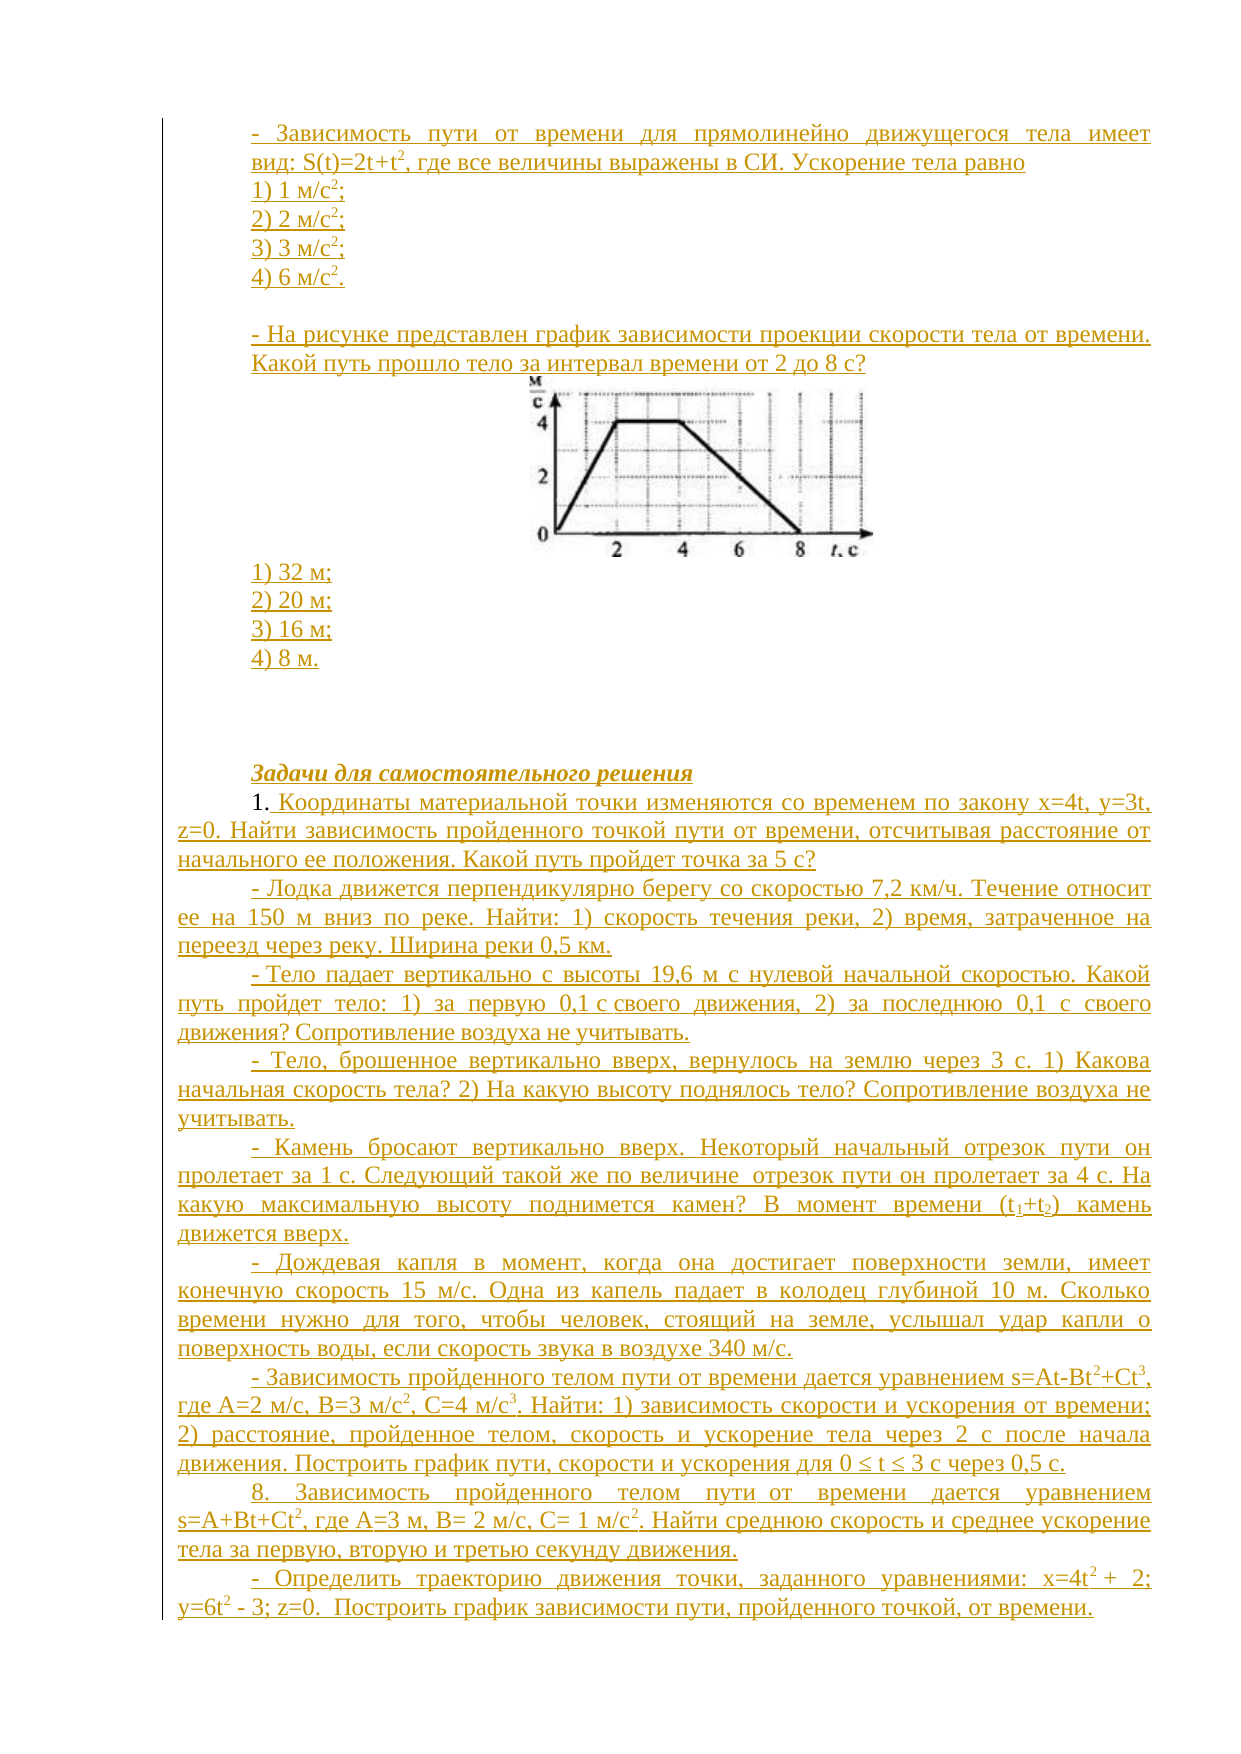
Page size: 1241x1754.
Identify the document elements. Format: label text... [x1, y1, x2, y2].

text 1. [177, 787, 1152, 873]
picture [529, 376, 874, 557]
